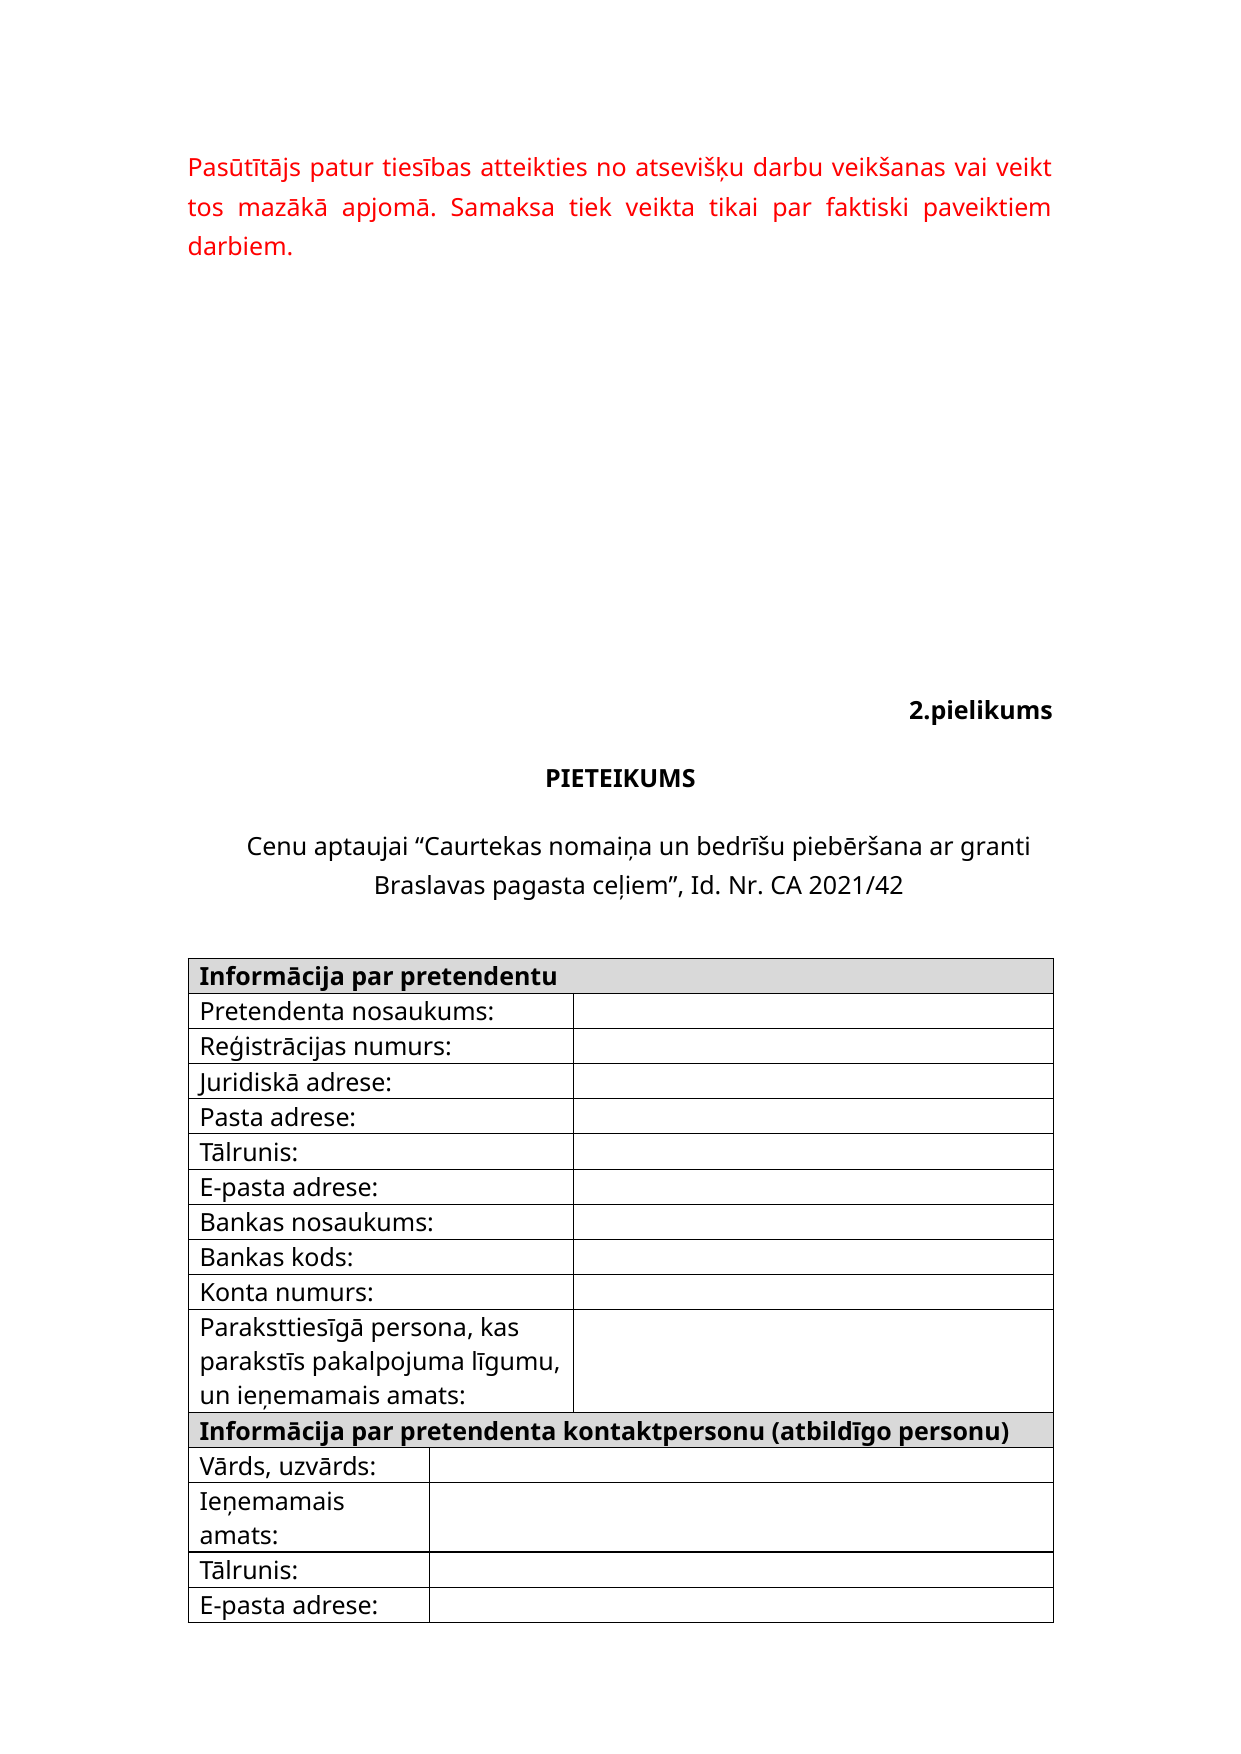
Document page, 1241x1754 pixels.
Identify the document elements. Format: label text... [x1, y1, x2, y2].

table_cell [574, 1240, 1053, 1274]
table_cell E-pasta adrese: [189, 1170, 573, 1203]
table_cell Paraksttiesīgā persona, kas parakstīs pakalpojuma līgumu, un ieņemamais amats: [189, 1310, 573, 1412]
table_cell Pasta adrese: [189, 1099, 573, 1133]
text PIETEIKUMs [187, 761, 1053, 795]
list Cenu aptaujai “Caurtekas nomaiņa un bedrīšu piebēršana ar granti Braslavas pagasta ceļiem”, Id. Nr. CA 2021/42 [225, 829, 1053, 902]
table_cell [574, 1275, 1053, 1309]
table_cell Pretendenta nosaukums: [189, 994, 573, 1028]
table_cell Reģistrācijas numurs: [189, 1029, 573, 1063]
text Pasūtītājs patur tiesības atteikties no atsevišķu darbu veikšanas vai veikt tos mazākā apjomā. Samaksa tiek veikta tikai par faktiski paveiktiem darbiem. [187, 150, 1053, 262]
table_cell [574, 994, 1053, 1028]
table_cell E-pasta adrese: [189, 1588, 429, 1622]
table_cell Bankas kods: [189, 1240, 573, 1274]
table_cell [430, 1553, 1053, 1587]
table_cell [574, 1310, 1053, 1412]
table_cell Vārds, uzvārds: [189, 1448, 429, 1482]
table_cell Konta numurs: [189, 1275, 573, 1309]
table_cell [430, 1483, 1053, 1551]
table_cell Bankas nosaukums: [189, 1205, 573, 1239]
table_cell [574, 1064, 1053, 1098]
table_cell [574, 1134, 1053, 1168]
table_cell Juridiskā adrese: [189, 1064, 573, 1098]
table_cell [574, 1099, 1053, 1133]
table_cell Tālrunis: [189, 1134, 573, 1168]
table_cell [574, 1029, 1053, 1063]
table_cell Informācija par pretendenta kontaktpersonu (atbildīgo personu) [189, 1413, 1053, 1447]
table_cell [430, 1588, 1053, 1622]
table_cell Tālrunis: [189, 1553, 429, 1587]
table_cell [574, 1170, 1053, 1203]
table_header Informācija par pretendentu [189, 959, 1053, 993]
text 2.pielikums [225, 692, 1053, 727]
table_cell [574, 1205, 1053, 1239]
table_cell [430, 1448, 1053, 1482]
table_cell Ieņemamais amats: [189, 1483, 429, 1551]
